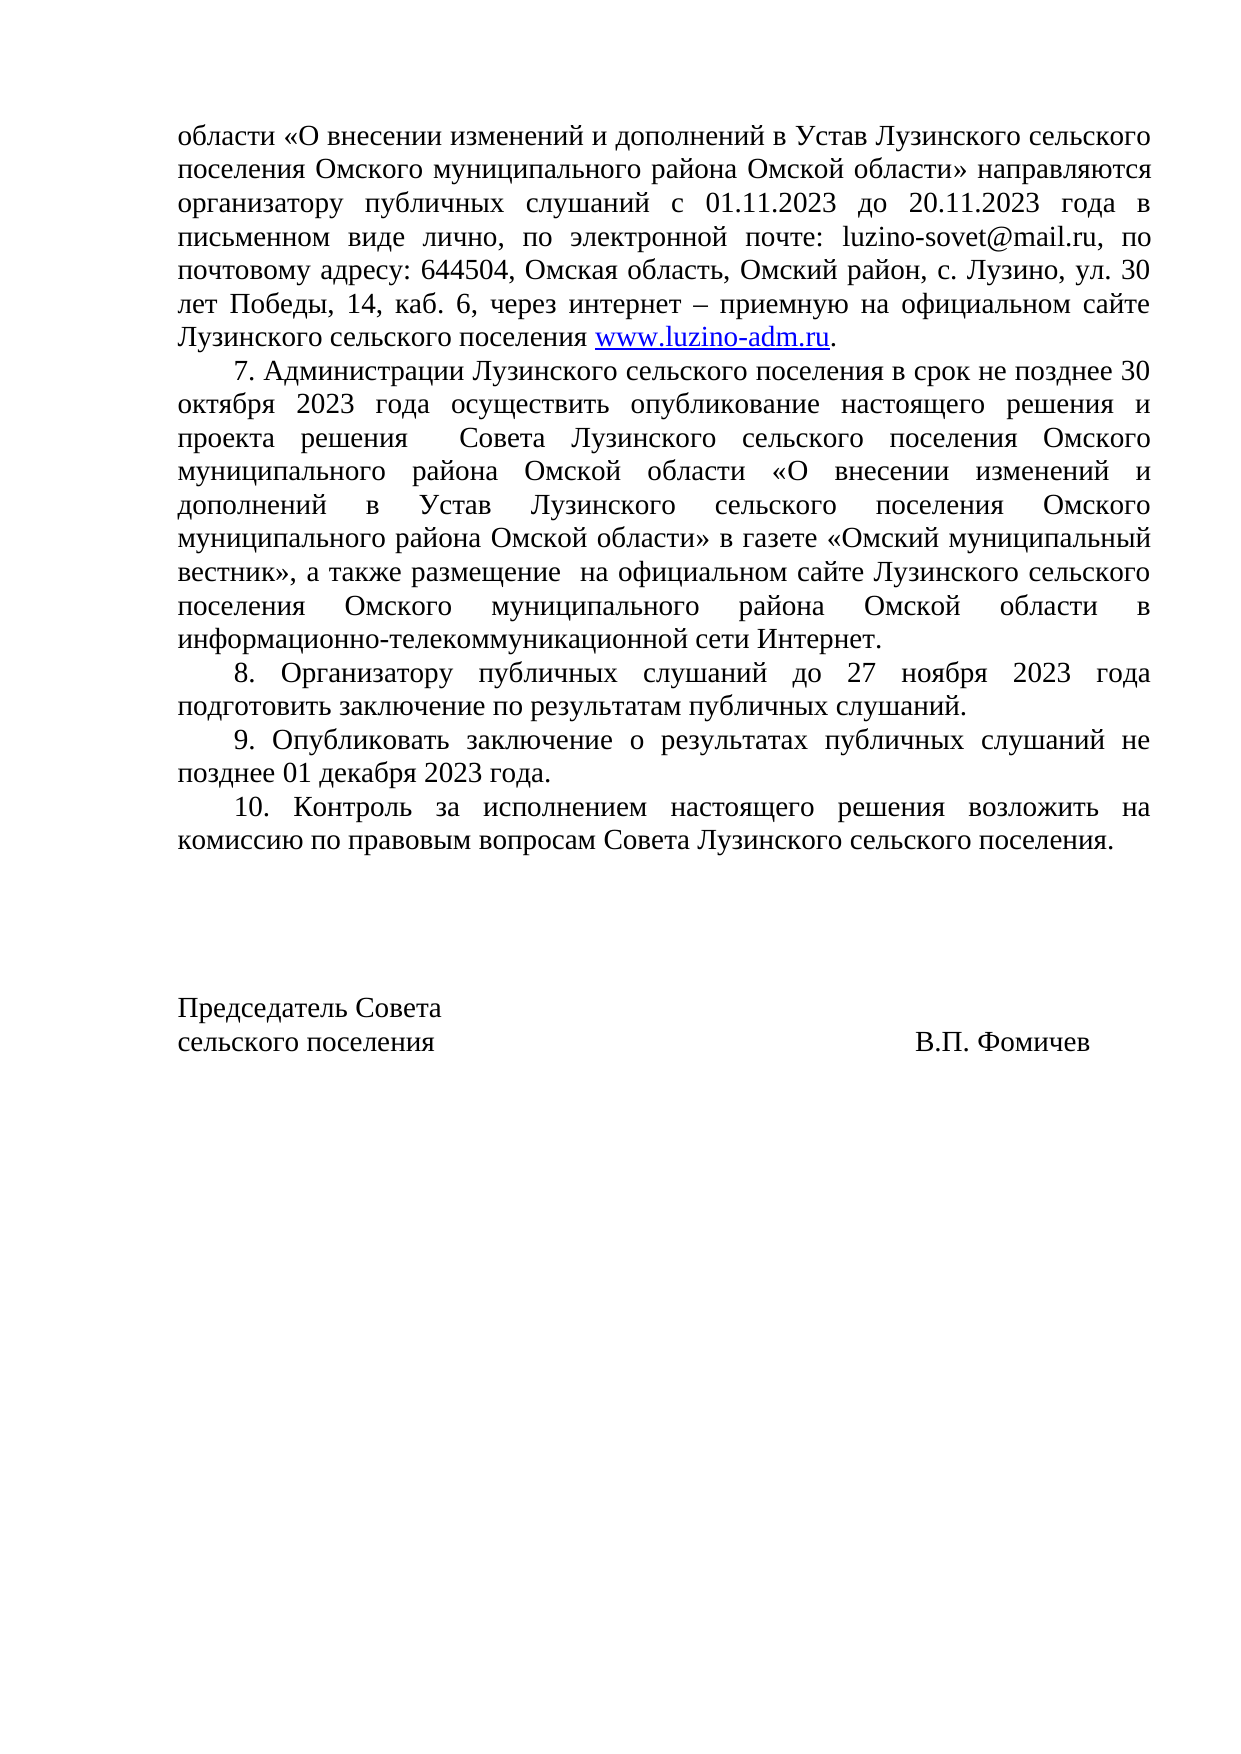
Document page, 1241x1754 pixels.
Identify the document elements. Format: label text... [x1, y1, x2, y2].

text Председатель Совета [177, 990, 1152, 1024]
text 9. Опубликовать заключение о результатах публичных слушаний не позднее 01 декабря 2023 года. [177, 722, 1152, 789]
text 7. Администрации Лузинского сельского поселения в срок не позднее 30 октября 2023 года осуществить опубликование настоящего решения и проекта решения Совета Лузинского сельского поселения Омского муниципального района Омской области «О внесении изменений и дополнений в Устав Лузинского сельского поселения Омского муниципального района Омской области» в газете «Омский муниципальный вестник», а также размещение на официальном сайте Лузинского сельского поселения Омского муниципального района Омской области в информационно-телекоммуникационной сети Интернет. [177, 353, 1152, 655]
text сельского поселения В.П. Фомичев [177, 1024, 1152, 1057]
text 8. Организатору публичных слушаний до 27 ноября 2023 года подготовить заключение по результатам публичных слушаний. [177, 655, 1152, 722]
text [177, 118, 1152, 353]
text 10. Контроль за исполнением настоящего решения возложить на комиссию по правовым вопросам Совета Лузинского сельского поселения. [177, 789, 1152, 856]
